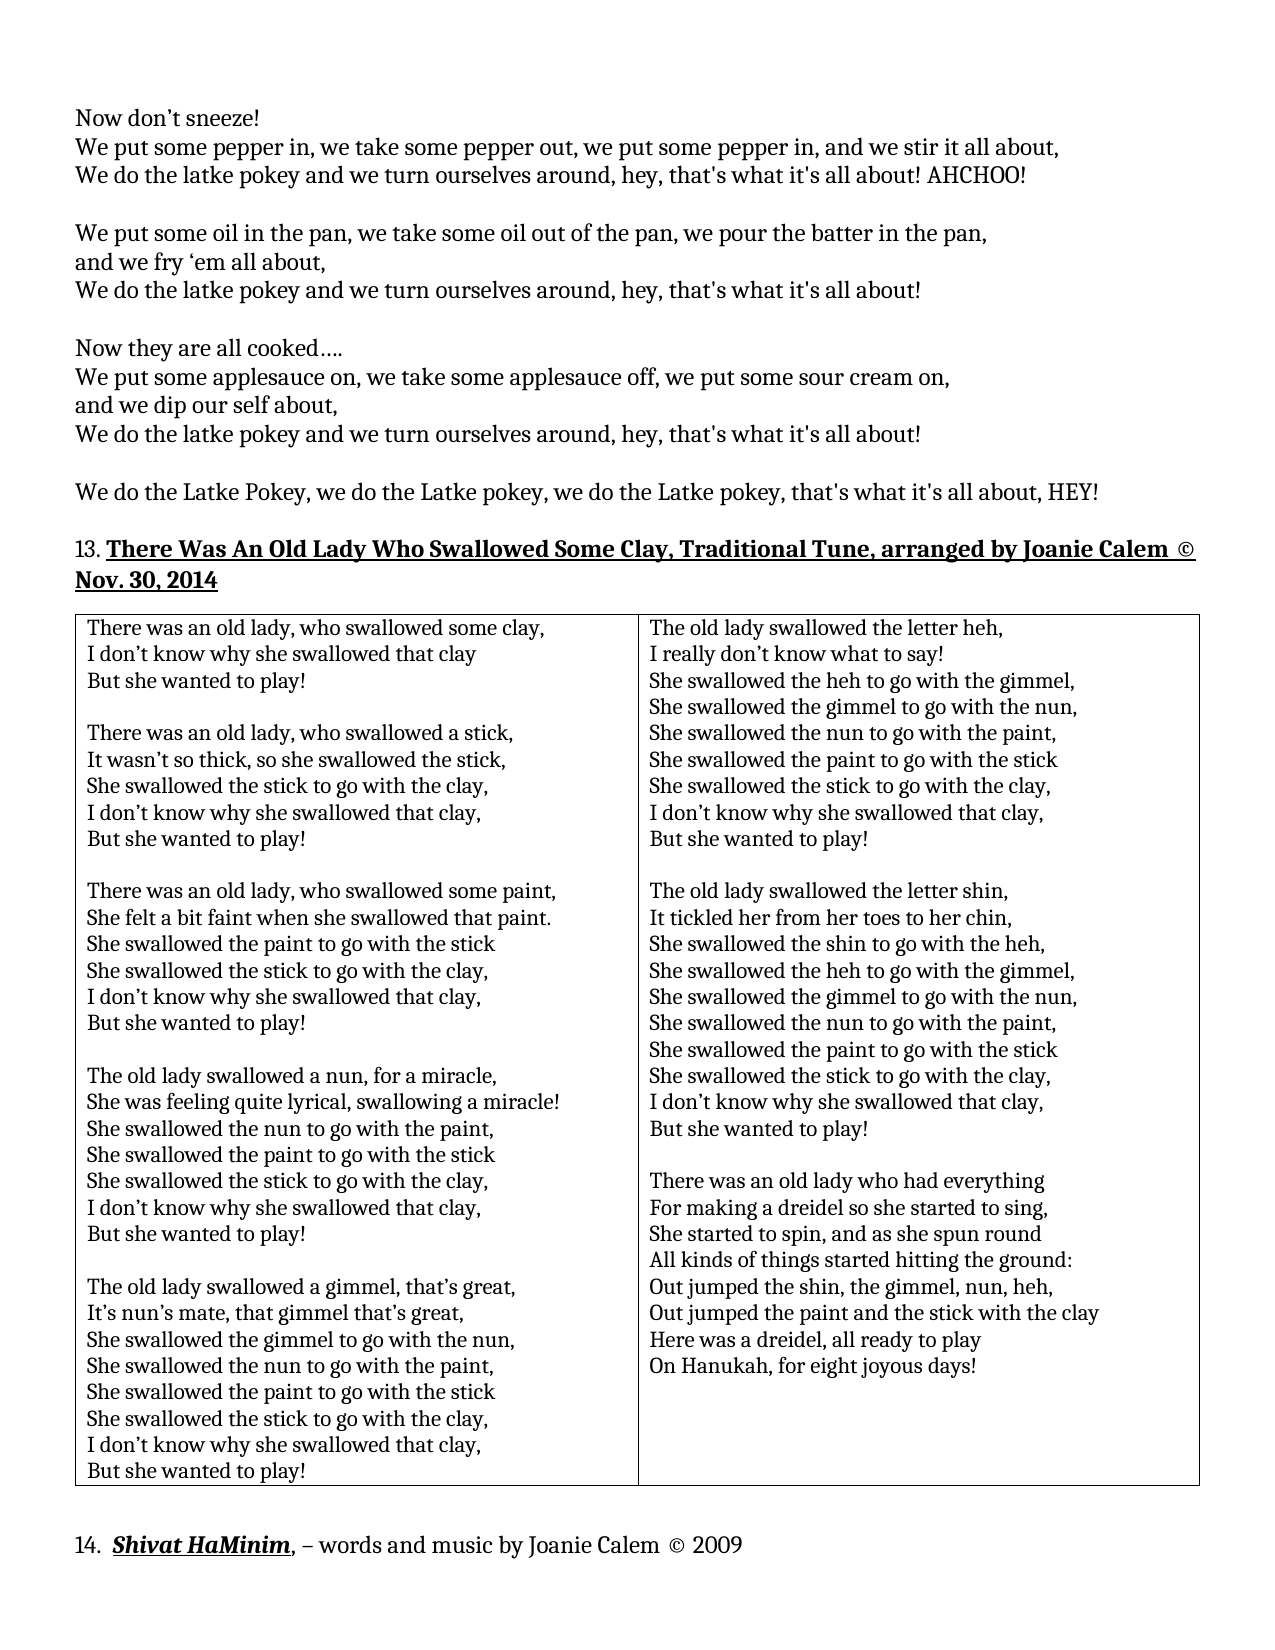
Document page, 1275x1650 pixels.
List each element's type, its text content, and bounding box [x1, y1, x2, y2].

text 13. There Was An Old Lady Who Swallowed Some Clay, Traditional Tune, arranged by Joanie Calem © Nov. 30, 2014 [75, 535, 1200, 595]
text and we fry ‘em all about, [75, 247, 1200, 276]
text We put some oil in the pan, we take some oil out of the pan, we pour the batter in the pan, [75, 219, 1200, 247]
text We do the Latke Pokey, we do the Latke pokey, we do the Latke pokey, that's what it's all about, HEY! [75, 477, 1200, 506]
text and we dip our self about, [75, 391, 1200, 420]
text We do the latke pokey and we turn ourselves around, hey, that's what it's all about! [75, 420, 1200, 449]
text Now they are all cooked…. [75, 334, 1200, 362]
text We do the latke pokey and we turn ourselves around, hey, that's what it's all about! AHCHOO! [75, 161, 1200, 190]
text Now don’t sneeze! [75, 104, 1200, 132]
table_header There was an old lady, who swallowed some clay, I don’t know why she swallowed that clay But she wanted to play! There was an old lady, who swallowed a stick, It wasn’t so thick, so she swallowed the stick, She swallowed the stick to go with the clay, I don’t know why she swallowed that clay, But she wanted to play! There was an old lady, who swallowed some paint, She felt a bit faint when she swallowed that paint. She swallowed the paint to go with the stick She swallowed the stick to go with the clay, I don’t know why she swallowed that clay, But she wanted to play! The old lady swallowed a nun, for a miracle, She was feeling quite lyrical, swallowing a miracle! She swallowed the nun to go with the paint, She swallowed the paint to go with the stick She swallowed the stick to go with the clay, I don’t know why she swallowed that clay, But she wanted to play! The old lady swallowed a gimmel, that’s great, It’s nun’s mate, that gimmel that’s great, She swallowed the gimmel to go with the nun, She swallowed the nun to go with the paint, She swallowed the paint to go with the stick She swallowed the stick to go with the clay, I don’t know why she swallowed that clay, But she wanted to play! [76, 615, 638, 1484]
text 14. Shivat HaMinim, – words and music by Joanie Calem © 2009 [75, 1531, 1200, 1559]
text We do the latke pokey and we turn ourselves around, hey, that's what it's all about! [75, 276, 1200, 305]
text We put some applesauce on, we take some applesauce off, we put some sour cream on, [75, 362, 1200, 391]
table_header The old lady swallowed the letter heh, I really don’t know what to say! She swallowed the heh to go with the gimmel, She swallowed the gimmel to go with the nun, She swallowed the nun to go with the paint, She swallowed the paint to go with the stick She swallowed the stick to go with the clay, I don’t know why she swallowed that clay, But she wanted to play! The old lady swallowed the letter shin, It tickled her from her toes to her chin, She swallowed the shin to go with the heh, She swallowed the heh to go with the gimmel, She swallowed the gimmel to go with the nun, She swallowed the nun to go with the paint, She swallowed the paint to go with the stick She swallowed the stick to go with the clay, I don’t know why she swallowed that clay, But she wanted to play! There was an old lady who had everything For making a dreidel so she started to sing, She started to spin, and as she spun round All kinds of things started hitting the ground: Out jumped the shin, the gimmel, nun, heh, Out jumped the paint and the stick with the clay Here was a dreidel, all ready to play On Hanukah, for eight joyous days! [639, 615, 1199, 1484]
text We put some pepper in, we take some pepper out, we put some pepper in, and we stir it all about, [75, 132, 1200, 161]
